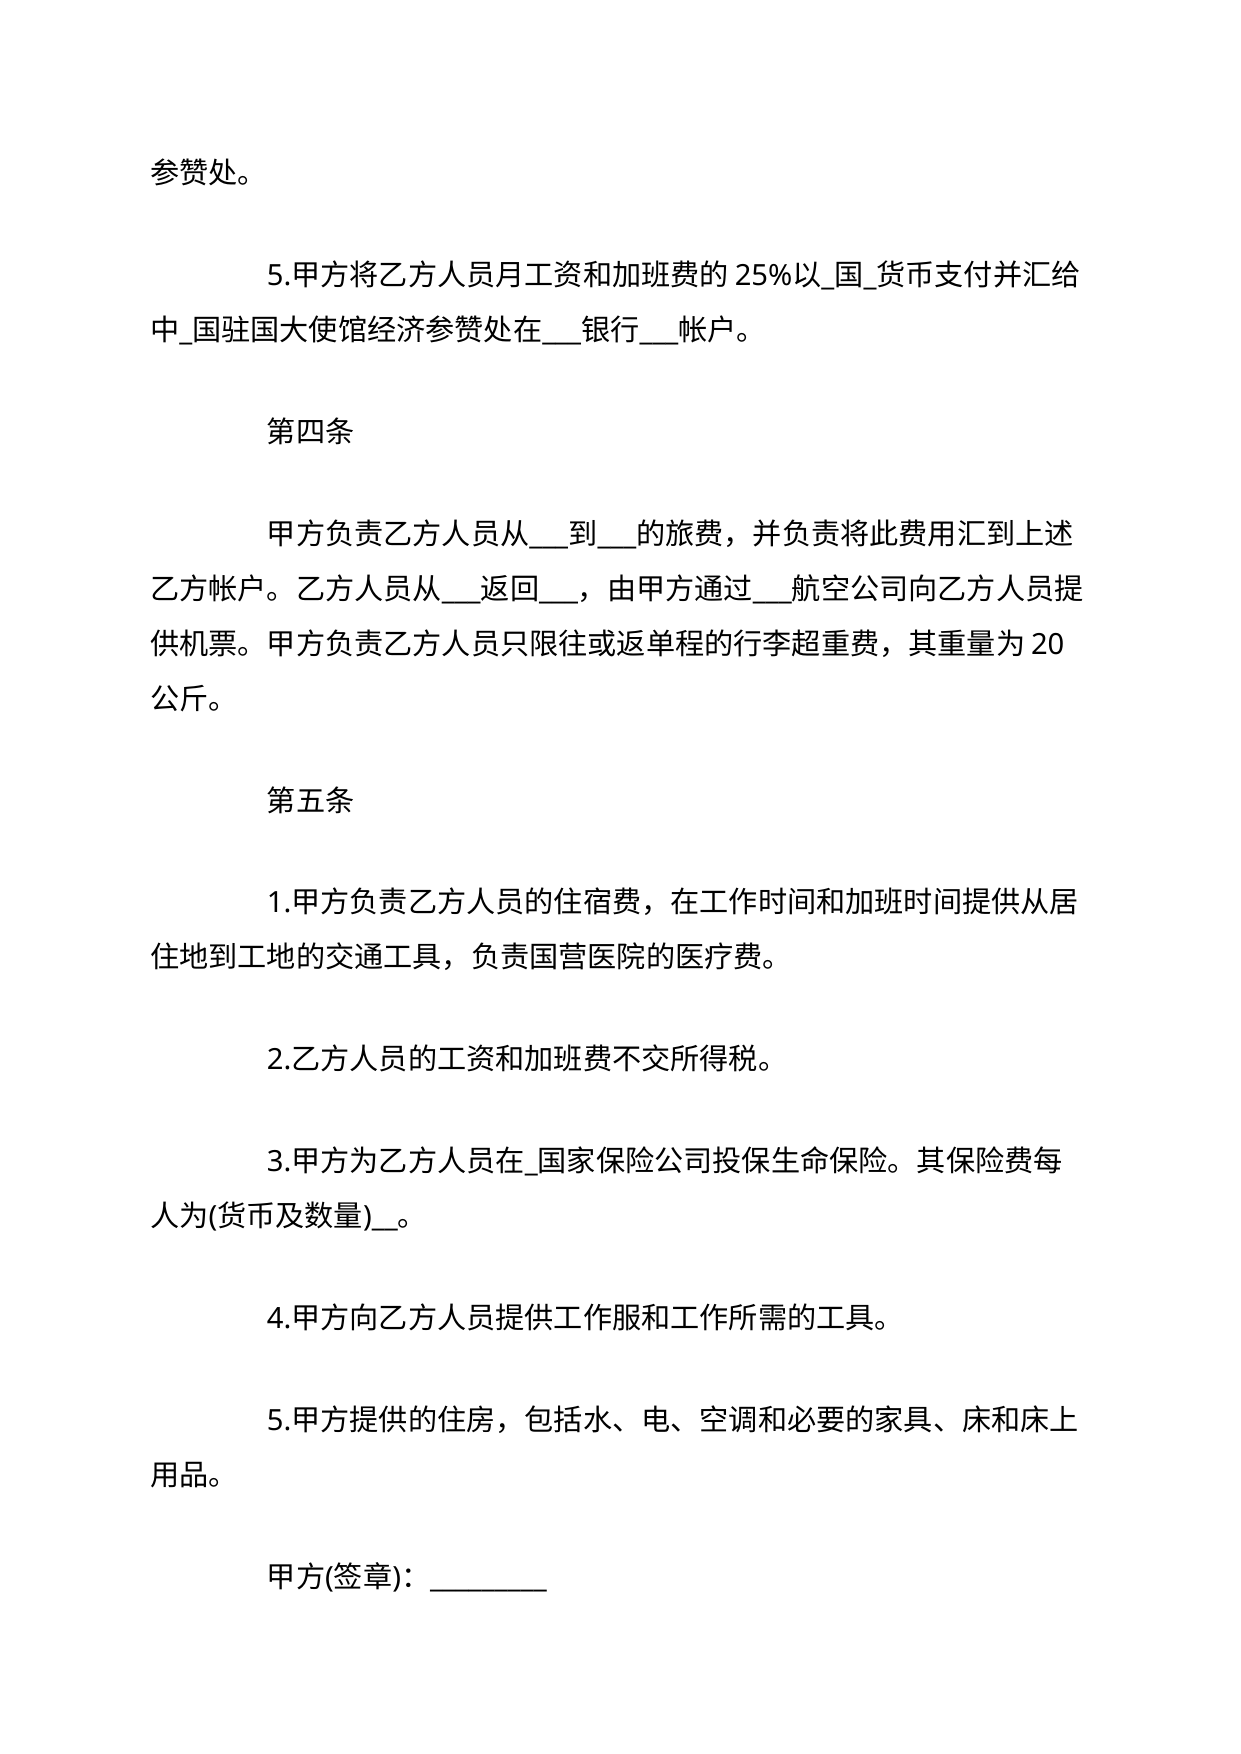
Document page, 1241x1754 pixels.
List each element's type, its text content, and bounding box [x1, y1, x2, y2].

text 第四条 [150, 409, 1090, 451]
text 3.甲方为乙方人员在_国家保险公司投保生命保险。其保险费每人为(货币及数量)__。 [150, 1138, 1090, 1235]
text 甲方负责乙方人员从___到___的旅费，并负责将此费用汇到上述乙方帐户。乙方人员从___返回___，由甲方通过___航空公司向乙方人员提供机票。甲方负责乙方人员只限往或返单程的行李超重费，其重量为20公斤。 [150, 511, 1090, 718]
text 4.甲方向乙方人员提供工作服和工作所需的工具。 [150, 1295, 1090, 1337]
text 第五条 [150, 777, 1090, 819]
text 5.甲方提供的住房，包括水、电、空调和必要的家具、床和床上用品。 [150, 1397, 1090, 1494]
text 5.甲方将乙方人员月工资和加班费的25%以_国_货币支付并汇给中_国驻国大使馆经济参赞处在___银行___帐户。 [150, 252, 1090, 349]
text 2.乙方人员的工资和加班费不交所得税。 [150, 1036, 1090, 1078]
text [150, 150, 1090, 192]
text 1.甲方负责乙方人员的住宿费，在工作时间和加班时间提供从居住地到工地的交通工具，负责国营医院的医疗费。 [150, 879, 1090, 976]
text 甲方(签章)：_________ [150, 1553, 1090, 1596]
